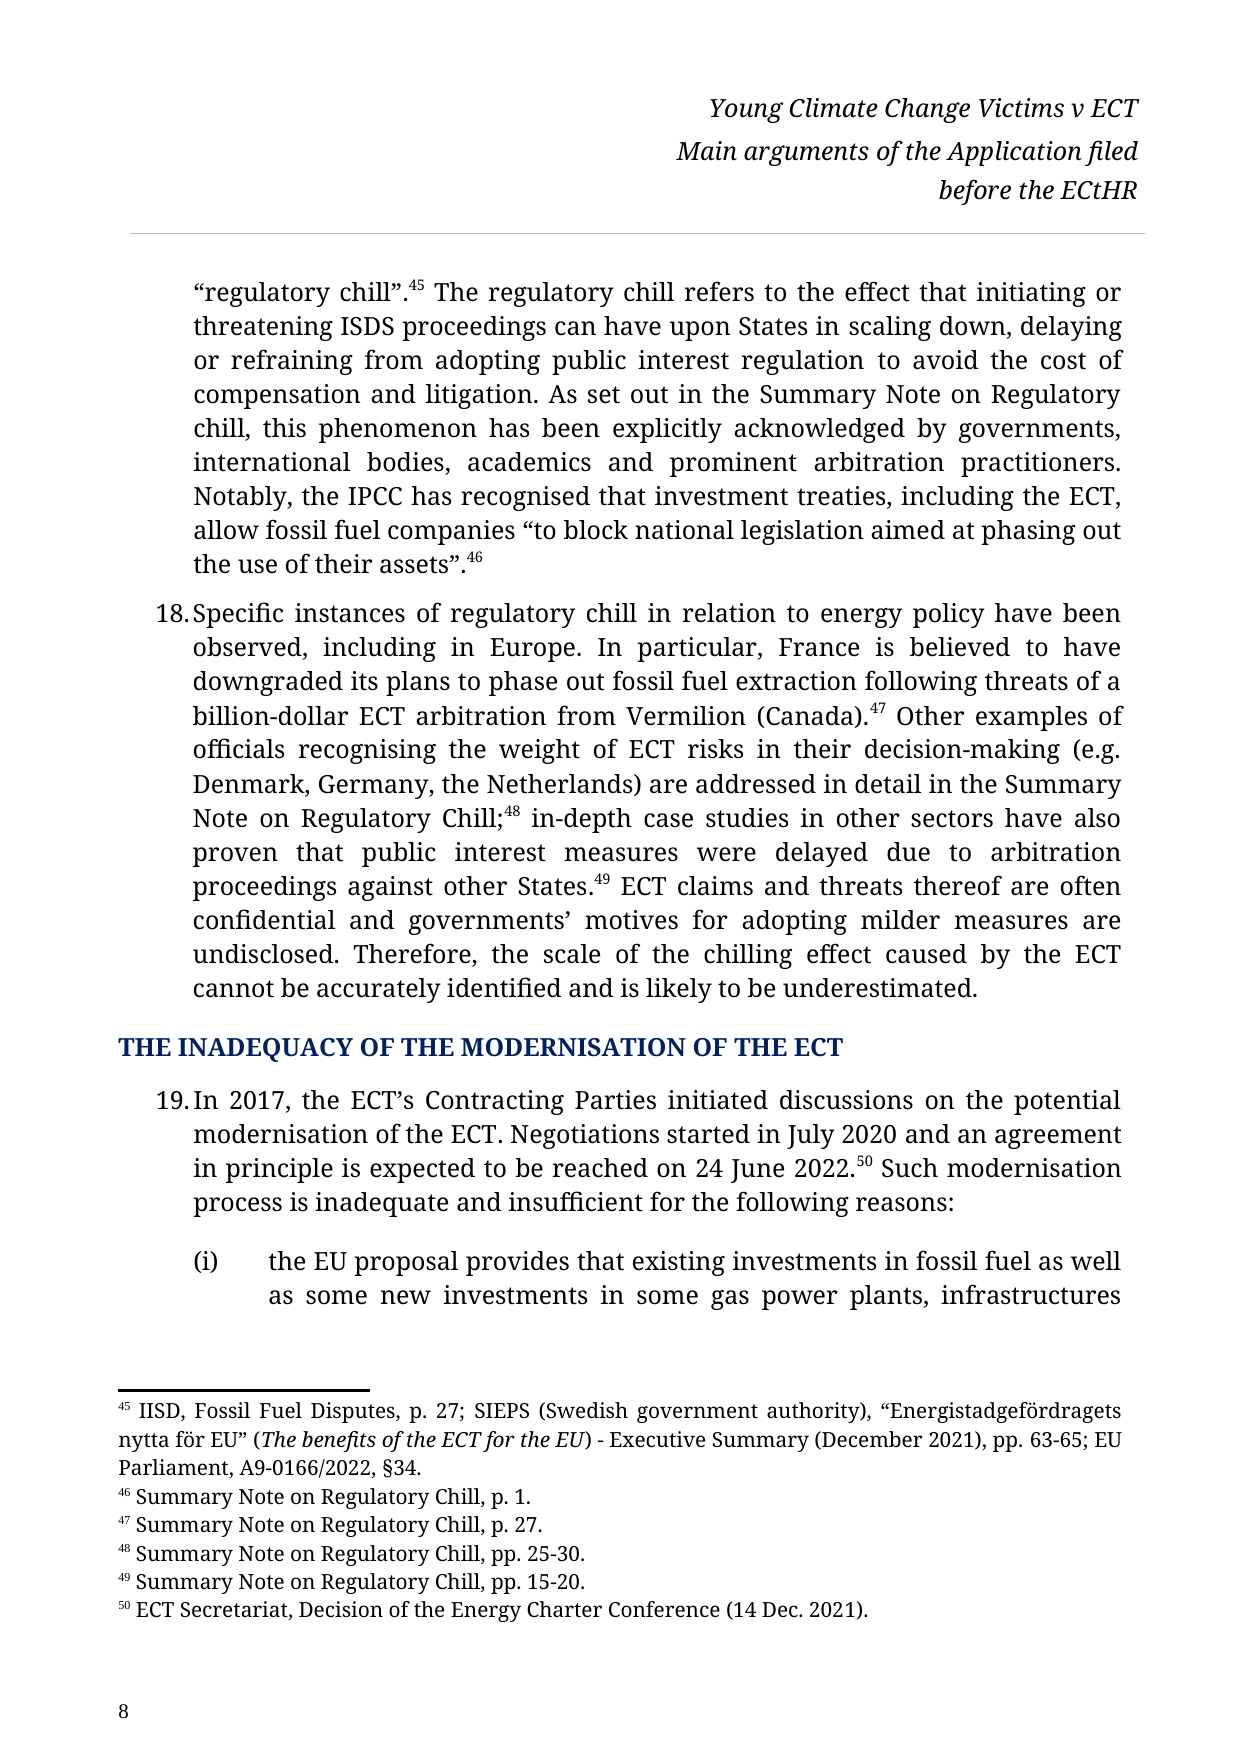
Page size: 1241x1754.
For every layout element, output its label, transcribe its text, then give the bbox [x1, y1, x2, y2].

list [156, 274, 1122, 581]
list Specific instances of regulatory chill in relation to energy policy have been observed, including in Europe. In particular, France is believed to have downgraded its plans to phase out fossil fuel extraction following threats of a billion-dollar ECT arbitration from Vermilion (Canada). Other examples of officials recognising the weight of ECT risks in their decision-making (e.g. Denmark, Germany, the Netherlands) are addressed in detail in the Summary Note on Regulatory Chill; in-depth case studies in other sectors have also proven that public interest measures were delayed due to arbitration proceedings against other States. ECT claims and threats thereof are often confidential and governments’ motives for adopting milder measures are undisclosed. Therefore, the scale of the chilling effect caused by the ECT cannot be accurately identified and is likely to be underestimated. [155, 596, 1122, 1005]
subtitle THE INADEQUACY OF THE MODERNISATION OF THE ECT [118, 1030, 1122, 1064]
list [193, 1244, 1122, 1312]
list In 2017, the ECT’s Contracting Parties initiated discussions on the potential modernisation of the ECT. Negotiations started in July 2020 and an agreement in principle is expected to be reached on 24 June 2022. Such modernisation process is inadequate and insufficient for the following reasons: [156, 1082, 1122, 1219]
